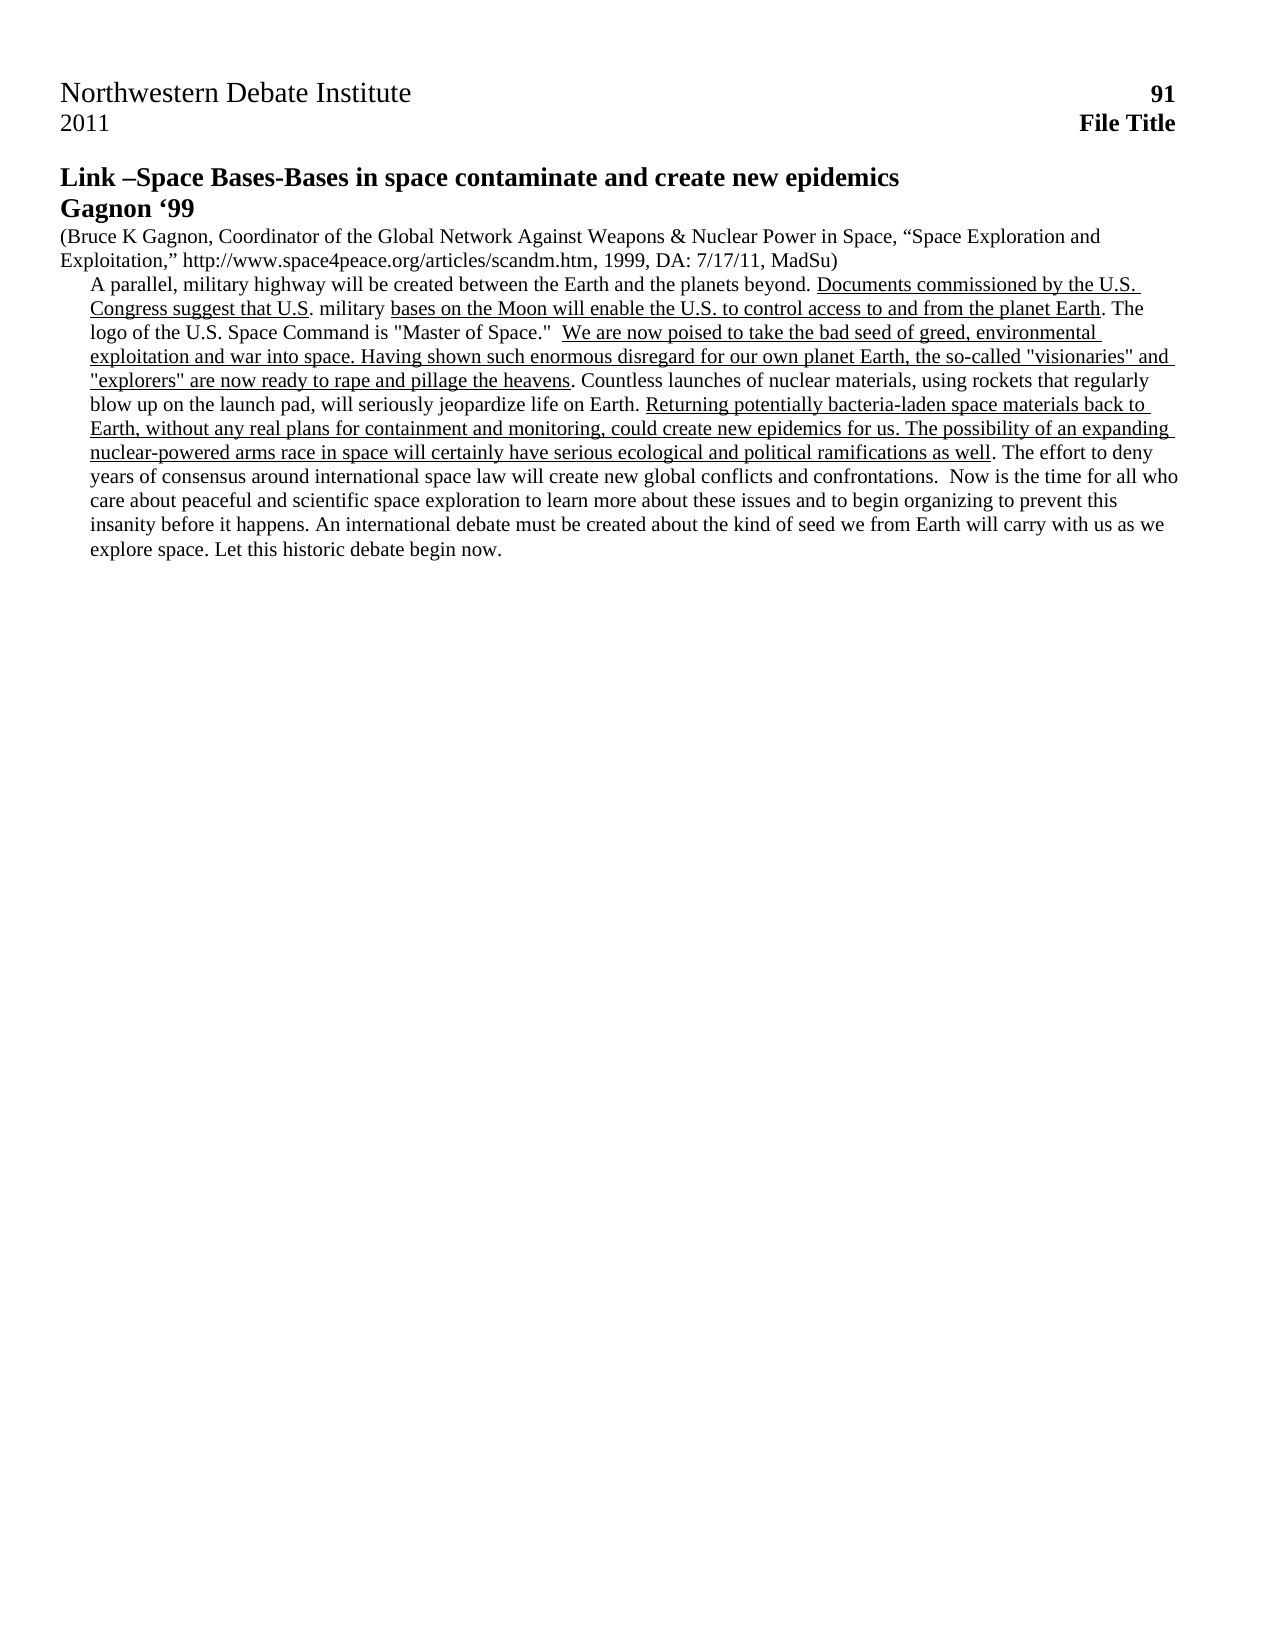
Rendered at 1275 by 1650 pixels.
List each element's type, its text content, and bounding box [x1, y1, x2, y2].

subtitle Link –Space Bases-Bases in space contaminate and create new epidemics [60, 161, 1215, 192]
text Gagnon ‘99 [60, 192, 1185, 224]
text A parallel, military highway will be created between the Earth and the planets beyond. Documents commissioned by the U.S. Congress suggest that U.S. military bases on the Moon will enable the U.S. to control access to and from the planet Earth. The logo of the U.S. Space Command is "Master of Space." We are now poised to take the bad seed of greed, environmental exploitation and war into space. Having shown such enormous disregard for our own planet Earth, the so-called "visionaries" and "explorers" are now ready to rape and pillage the heavens. Countless launches of nuclear materials, using rockets that regularly blow up on the launch pad, will seriously jeopardize life on Earth. Returning potentially bacteria-laden space materials back to Earth, without any real plans for containment and monitoring, could create new epidemics for us. The possibility of an expanding nuclear-powered arms race in space will certainly have serious ecological and political ramifications as well. The effort to deny years of consensus around international space law will create new global conflicts and confrontations. Now is the time for all who care about peaceful and scientific space exploration to learn more about these issues and to begin organizing to prevent this insanity before it happens. An international debate must be created about the kind of seed we from Earth will carry with us as we explore space. Let this historic debate begin now. [90, 272, 1185, 561]
text (Bruce K Gagnon, Coordinator of the Global Network Against Weapons & Nuclear Power in Space, “Space Exploration and Exploitation,” http://www.space4peace.org/articles/scandm.htm, 1999, DA: 7/17/11, MadSu) [60, 224, 1185, 272]
